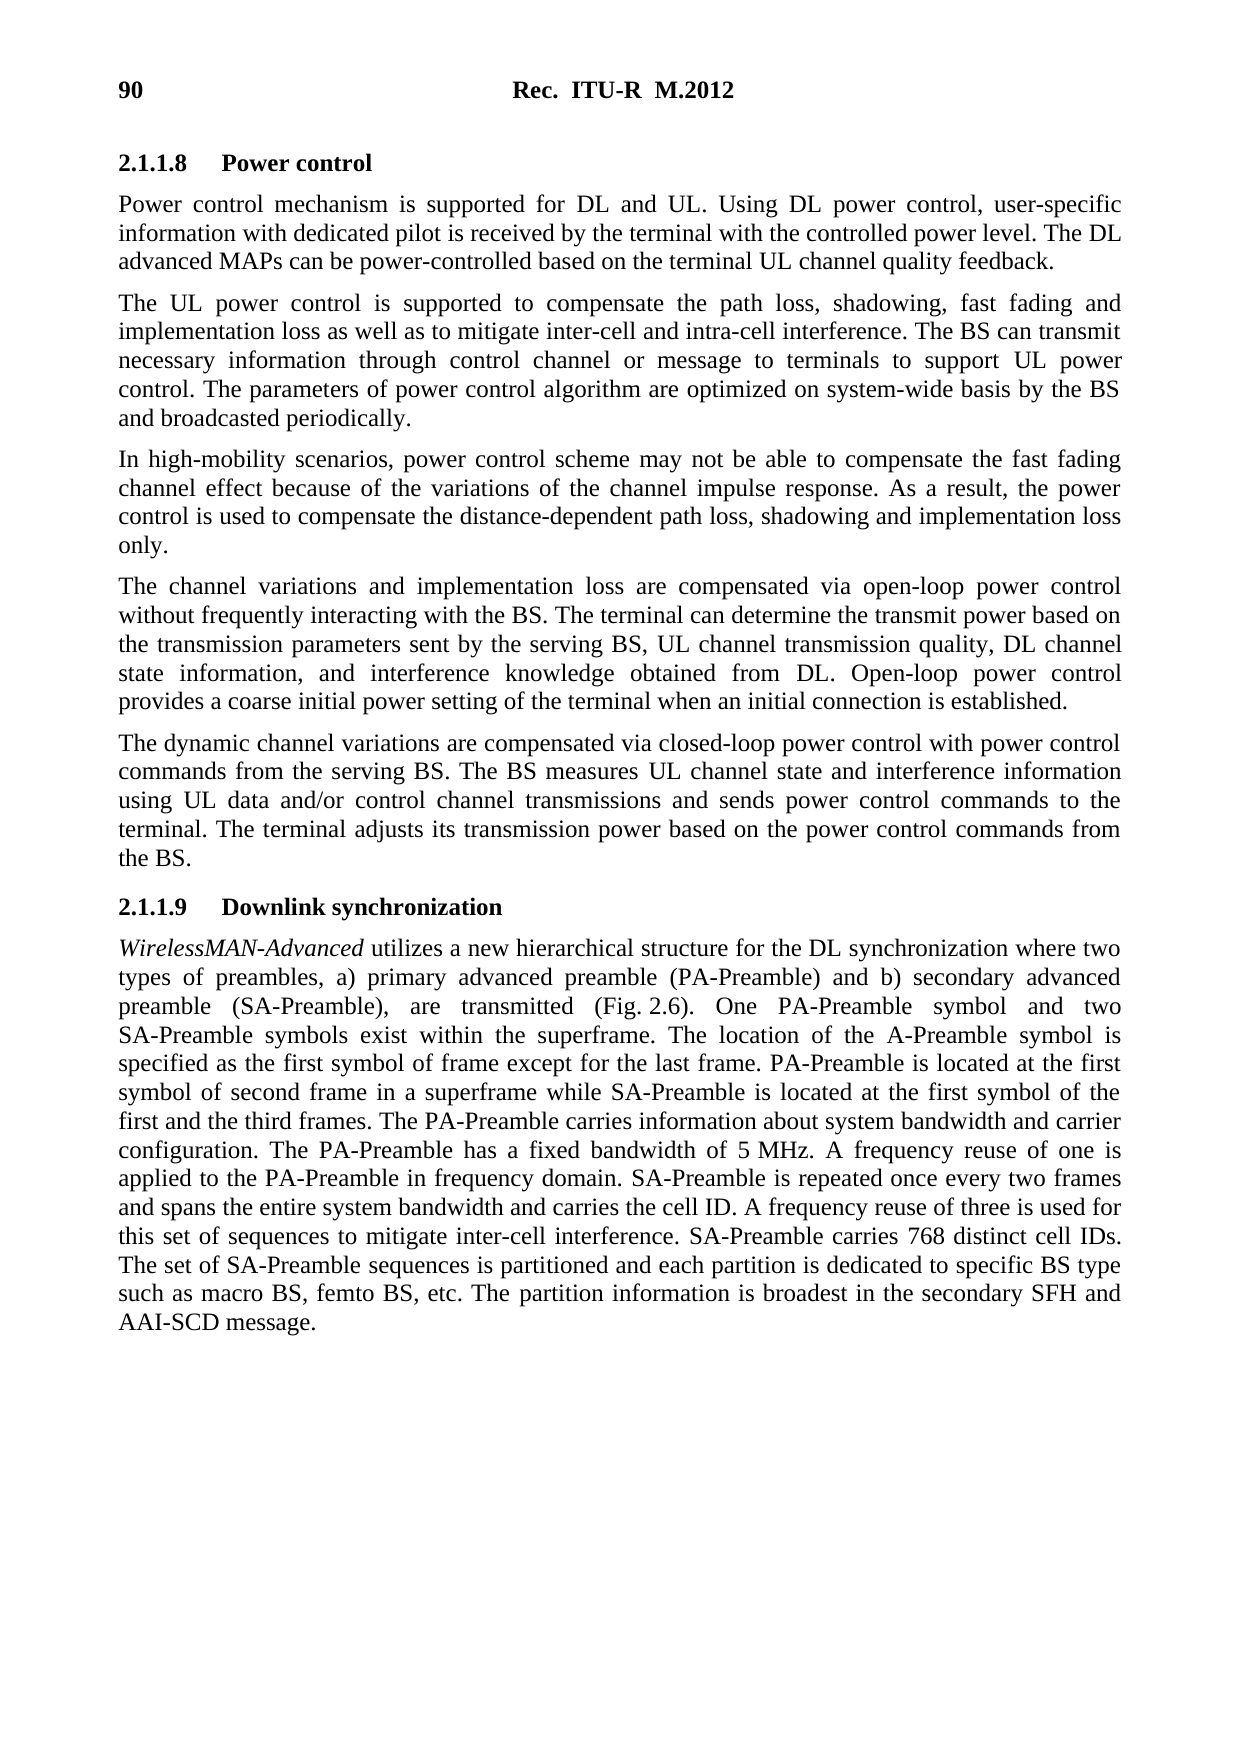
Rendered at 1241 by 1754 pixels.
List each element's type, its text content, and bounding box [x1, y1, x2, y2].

text WirelessMAN-Advanced utilizes a new hierarchical structure for the DL synchronization where two types of preambles, a) primary advanced preamble (PA-Preamble) and b) secondary advanced preamble (SA-Preamble), are transmitted (Fig. 2.6). One PA-Preamble symbol and two SA-Preamble symbols exist within the superframe. The location of the A-Preamble symbol is specified as the first symbol of frame except for the last frame. PA-Preamble is located at the first symbol of second frame in a superframe while SA-Preamble is located at the first symbol of the first and the third frames. The PA-Preamble carries information about system bandwidth and carrier configuration. The PA-Preamble has a fixed bandwidth of 5 MHz. A frequency reuse of one is applied to the PA-Preamble in frequency domain. SA-Preamble is repeated once every two frames and spans the entire system bandwidth and carries the cell ID. A frequency reuse of three is used for this set of sequences to mitigate inter-cell interference. SA-Preamble carries 768 distinct cell IDs. The set of SA-Preamble sequences is partitioned and each partition is dedicated to specific BS type such as macro BS, femto BS, etc. The partition information is broadest in the secondary SFH and AAI-SCD message. [118, 933, 1122, 1336]
text The dynamic channel variations are compensated via closed-loop power control with power control commands from the serving BS. The BS measures UL channel state and interference information using UL data and/or control channel transmissions and sends power control commands to the terminal. The terminal adjusts its transmission power based on the power control commands from the BS. [118, 728, 1122, 871]
subtitle 2.1.1.9 Downlink synchronization [118, 892, 1122, 921]
text The UL power control is supported to compensate the path loss, shadowing, fast fading and implementation loss as well as to mitigate inter-cell and intra-cell interference. The BS can transmit necessary information through control channel or message to terminals to support UL power control. The parameters of power control algorithm are optimized on system-wide basis by the BS and broadcasted periodically. [118, 288, 1122, 431]
text The channel variations and implementation loss are compensated via open-loop power control without frequently interacting with the BS. The terminal can determine the transmit power based on the transmission parameters sent by the serving BS, UL channel transmission quality, DL channel state information, and interference knowledge obtained from DL. Open-loop power control provides a coarse initial power setting of the terminal when an initial connection is established. [118, 571, 1122, 715]
text Power control mechanism is supported for DL and UL. Using DL power control, user-specific information with dedicated pilot is received by the terminal with the controlled power level. The DL advanced MAPs can be power-controlled based on the terminal UL channel quality feedback. [118, 189, 1122, 275]
subtitle 2.1.1.8 Power control [118, 148, 1122, 176]
text In high-mobility scenarios, power control scheme may not be able to compensate the fast fading channel effect because of the variations of the channel impulse response. As a result, the power control is used to compensate the distance-dependent path loss, shadowing and implementation loss only. [118, 444, 1122, 559]
